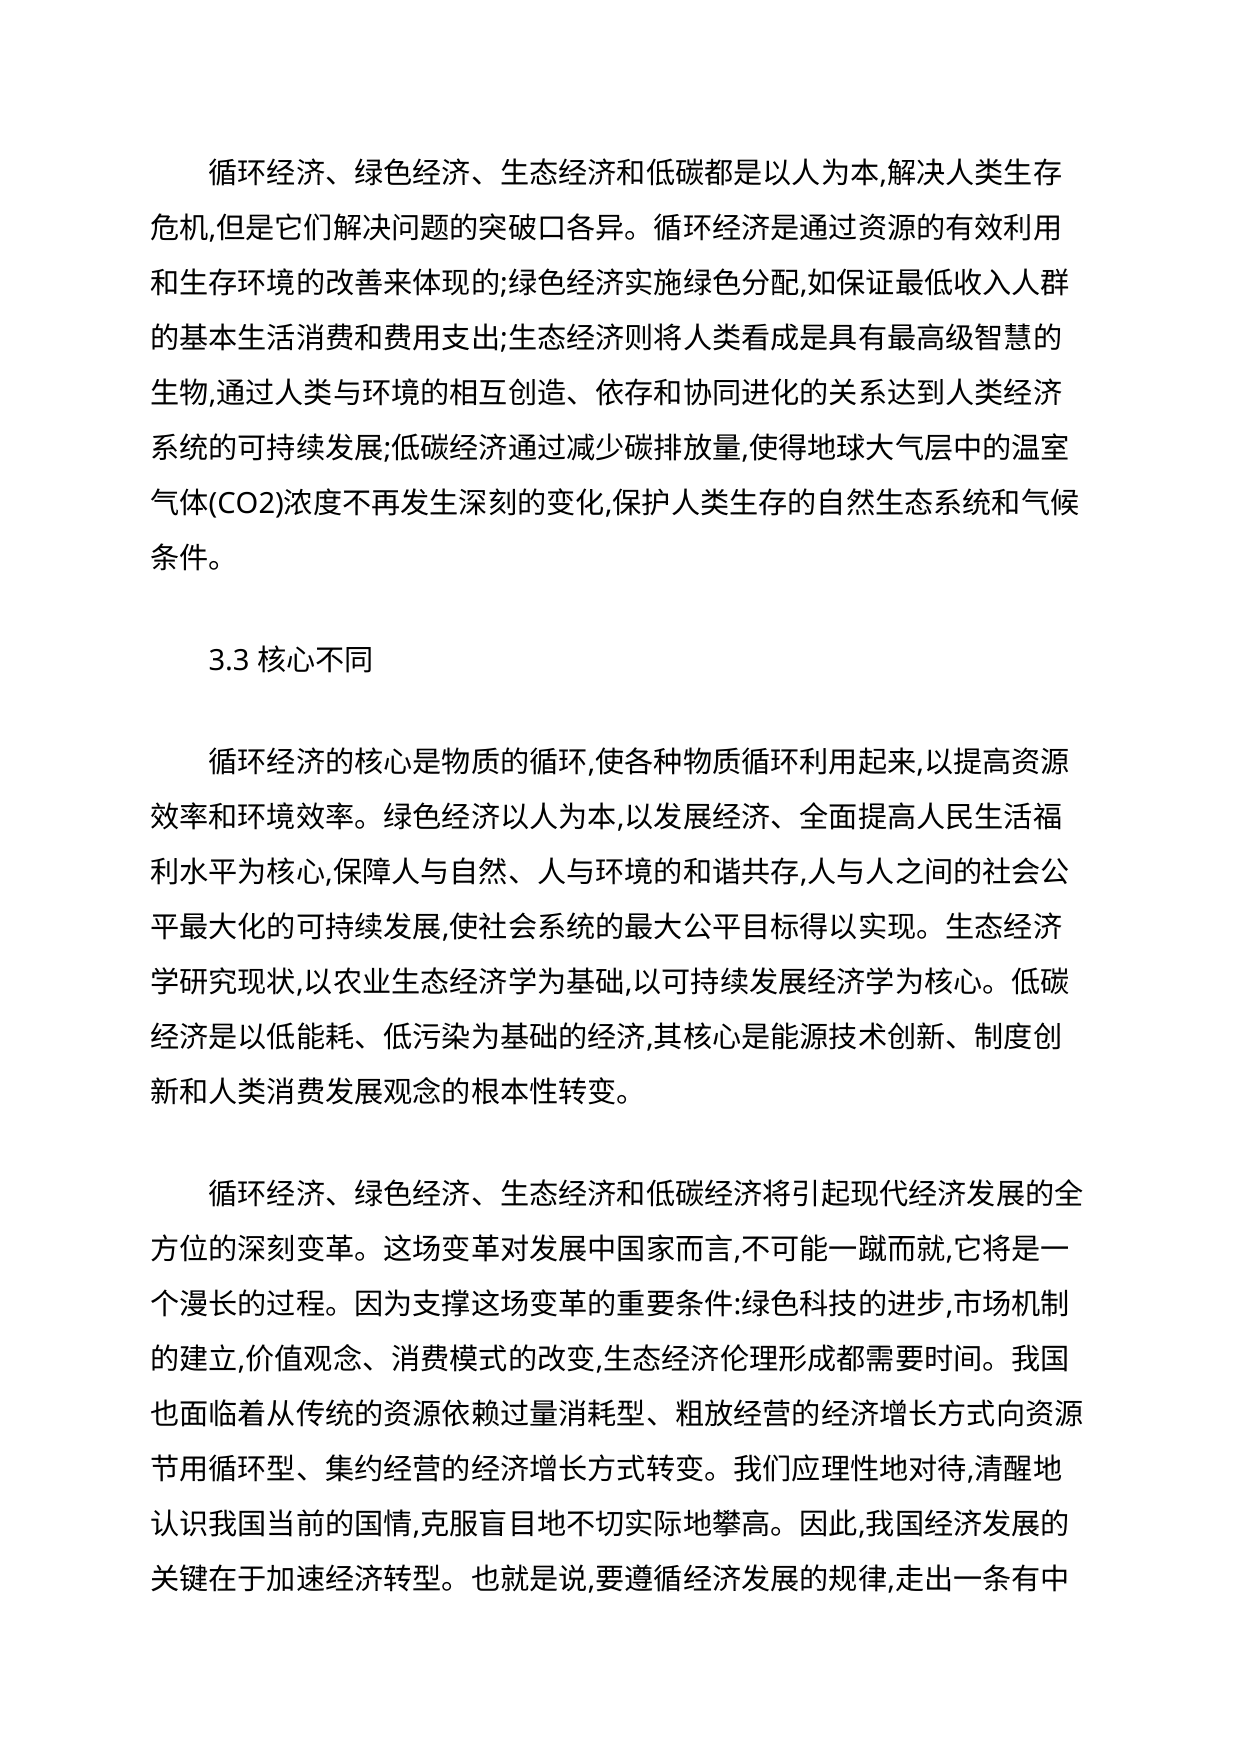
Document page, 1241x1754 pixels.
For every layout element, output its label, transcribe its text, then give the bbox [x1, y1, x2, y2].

text 3.3 核心不同 [150, 637, 1090, 679]
text 循环经济、绿色经济、生态经济和低碳都是以人为本,解决人类生存危机,但是它们解决问题的突破口各异。循环经济是通过资源的有效利用和生存环境的改善来体现的;绿色经济实施绿色分配,如保证最低收入人群的基本生活消费和费用支出;生态经济则将人类看成是具有最高级智慧的生物,通过人类与环境的相互创造、依存和协同进化的关系达到人类经济系统的可持续发展;低碳经济通过减少碳排放量,使得地球大气层中的温室气体(CO2)浓度不再发生深刻的变化,保护人类生存的自然生态系统和气候条件。 [150, 150, 1090, 577]
text 循环经济的核心是物质的循环,使各种物质循环利用起来,以提高资源效率和环境效率。绿色经济以人为本,以发展经济、全面提高人民生活福利水平为核心,保障人与自然、人与环境的和谐共存,人与人之间的社会公平最大化的可持续发展,使社会系统的最大公平目标得以实现。生态经济学研究现状,以农业生态经济学为基础,以可持续发展经济学为核心。低碳经济是以低能耗、低污染为基础的经济,其核心是能源技术创新、制度创新和人类消费发展观念的根本性转变。 [150, 739, 1090, 1111]
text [150, 1171, 1090, 1598]
